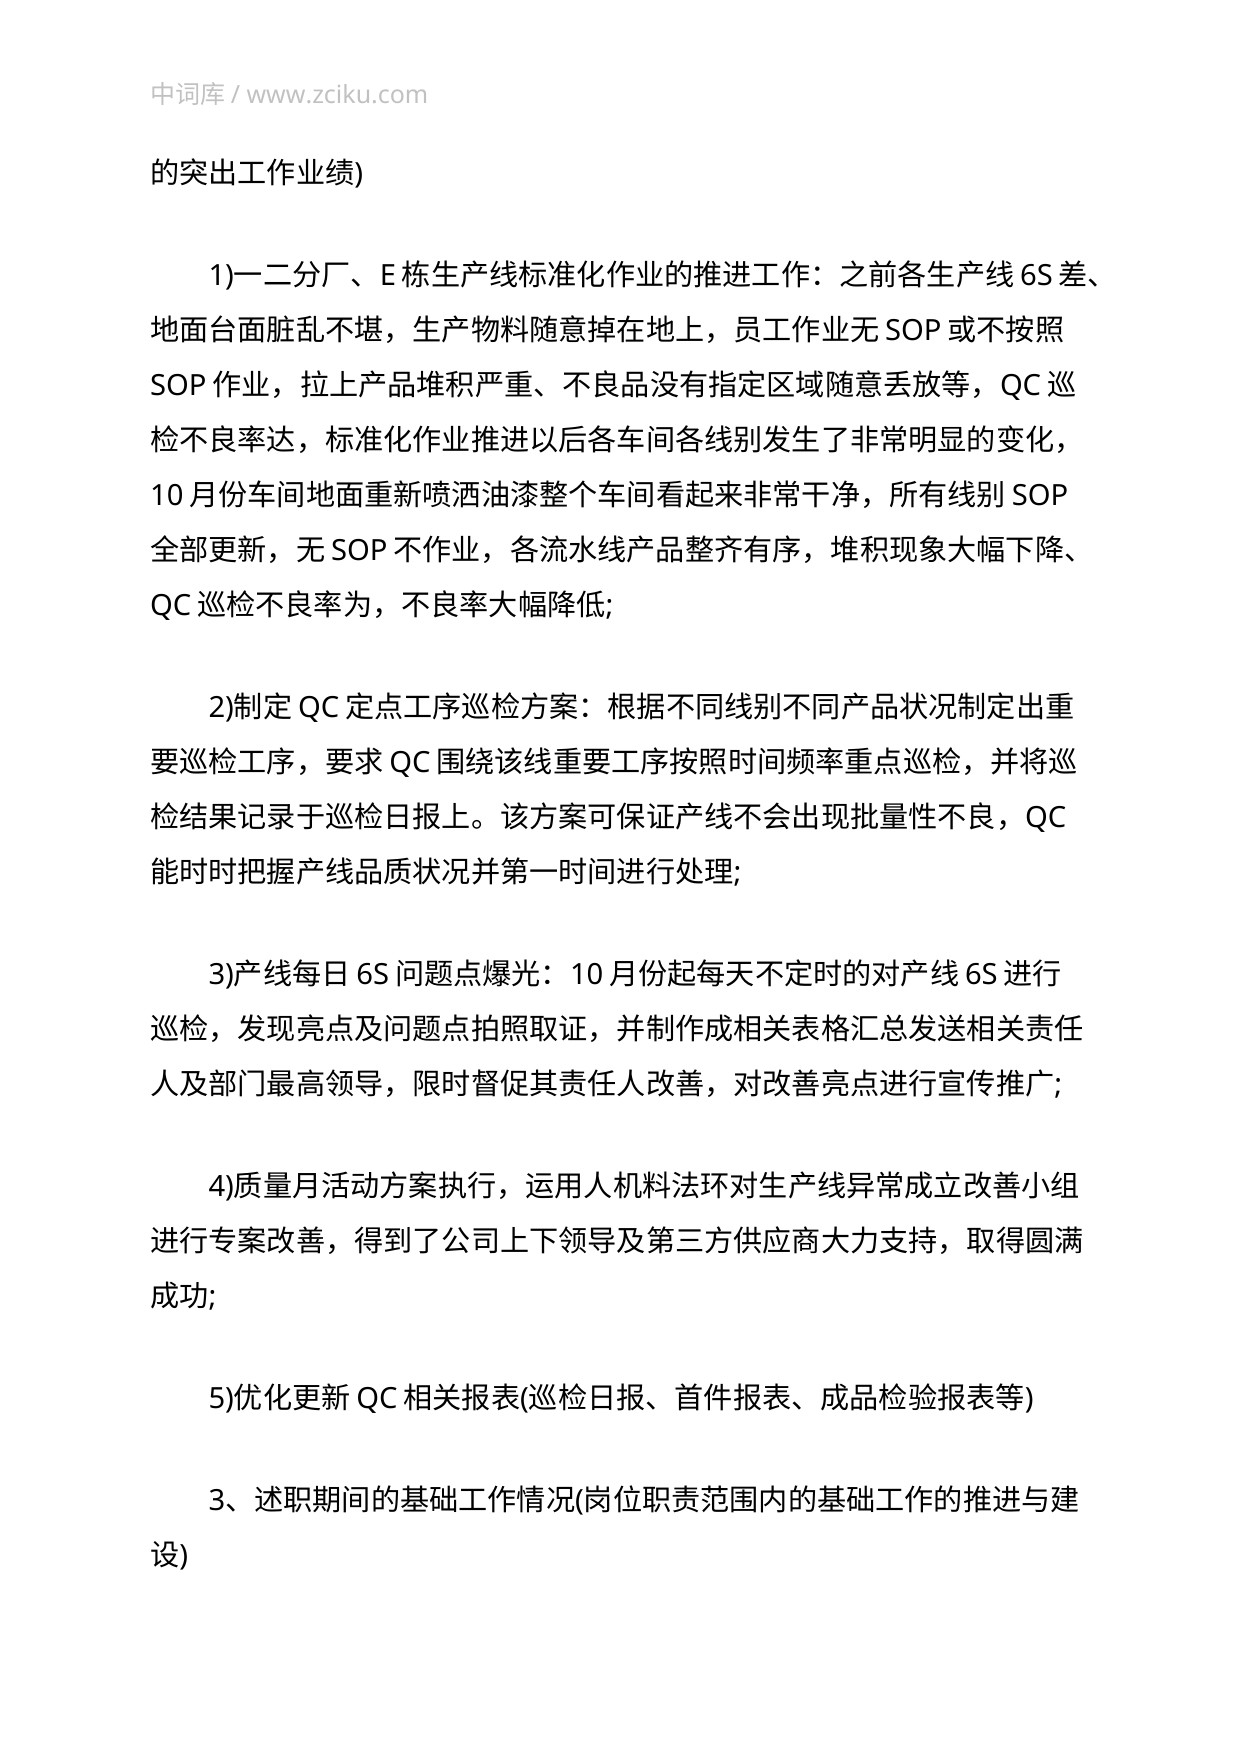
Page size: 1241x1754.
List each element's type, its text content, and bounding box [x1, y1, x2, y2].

text 3、述职期间的基础工作情况(岗位职责范围内的基础工作的推进与建设) [150, 1477, 1090, 1574]
text 5)优化更新QC相关报表(巡检日报、首件报表、成品检验报表等) [150, 1374, 1090, 1417]
text 3)产线每日6S问题点爆光：10月份起每天不定时的对产线6S进行巡检，发现亮点及问题点拍照取证，并制作成相关表格汇总发送相关责任人及部门最高领导，限时督促其责任人改善，对改善亮点进行宣传推广; [150, 951, 1090, 1103]
text 2)制定QC定点工序巡检方案：根据不同线别不同产品状况制定出重要巡检工序，要求QC围绕该线重要工序按照时间频率重点巡检，并将巡检结果记录于巡检日报上。该方案可保证产线不会出现批量性不良，QC能时时把握产线品质状况并第一时间进行处理; [150, 684, 1090, 891]
text 1)一二分厂、E栋生产线标准化作业的推进工作：之前各生产线6S差、地面台面脏乱不堪，生产物料随意掉在地上，员工作业无SOP或不按照SOP作业，拉上产品堆积严重、不良品没有指定区域随意丢放等，QC巡检不良率达，标准化作业推进以后各车间各线别发生了非常明显的变化，10月份车间地面重新喷洒油漆整个车间看起来非常干净，所有线别SOP全部更新，无SOP不作业，各流水线产品整齐有序，堆积现象大幅下降、QC巡检不良率为，不良率大幅降低; [150, 252, 1090, 624]
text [150, 150, 1090, 192]
text 4)质量月活动方案执行，运用人机料法环对生产线异常成立改善小组进行专案改善，得到了公司上下领导及第三方供应商大力支持，取得圆满成功; [150, 1163, 1090, 1315]
